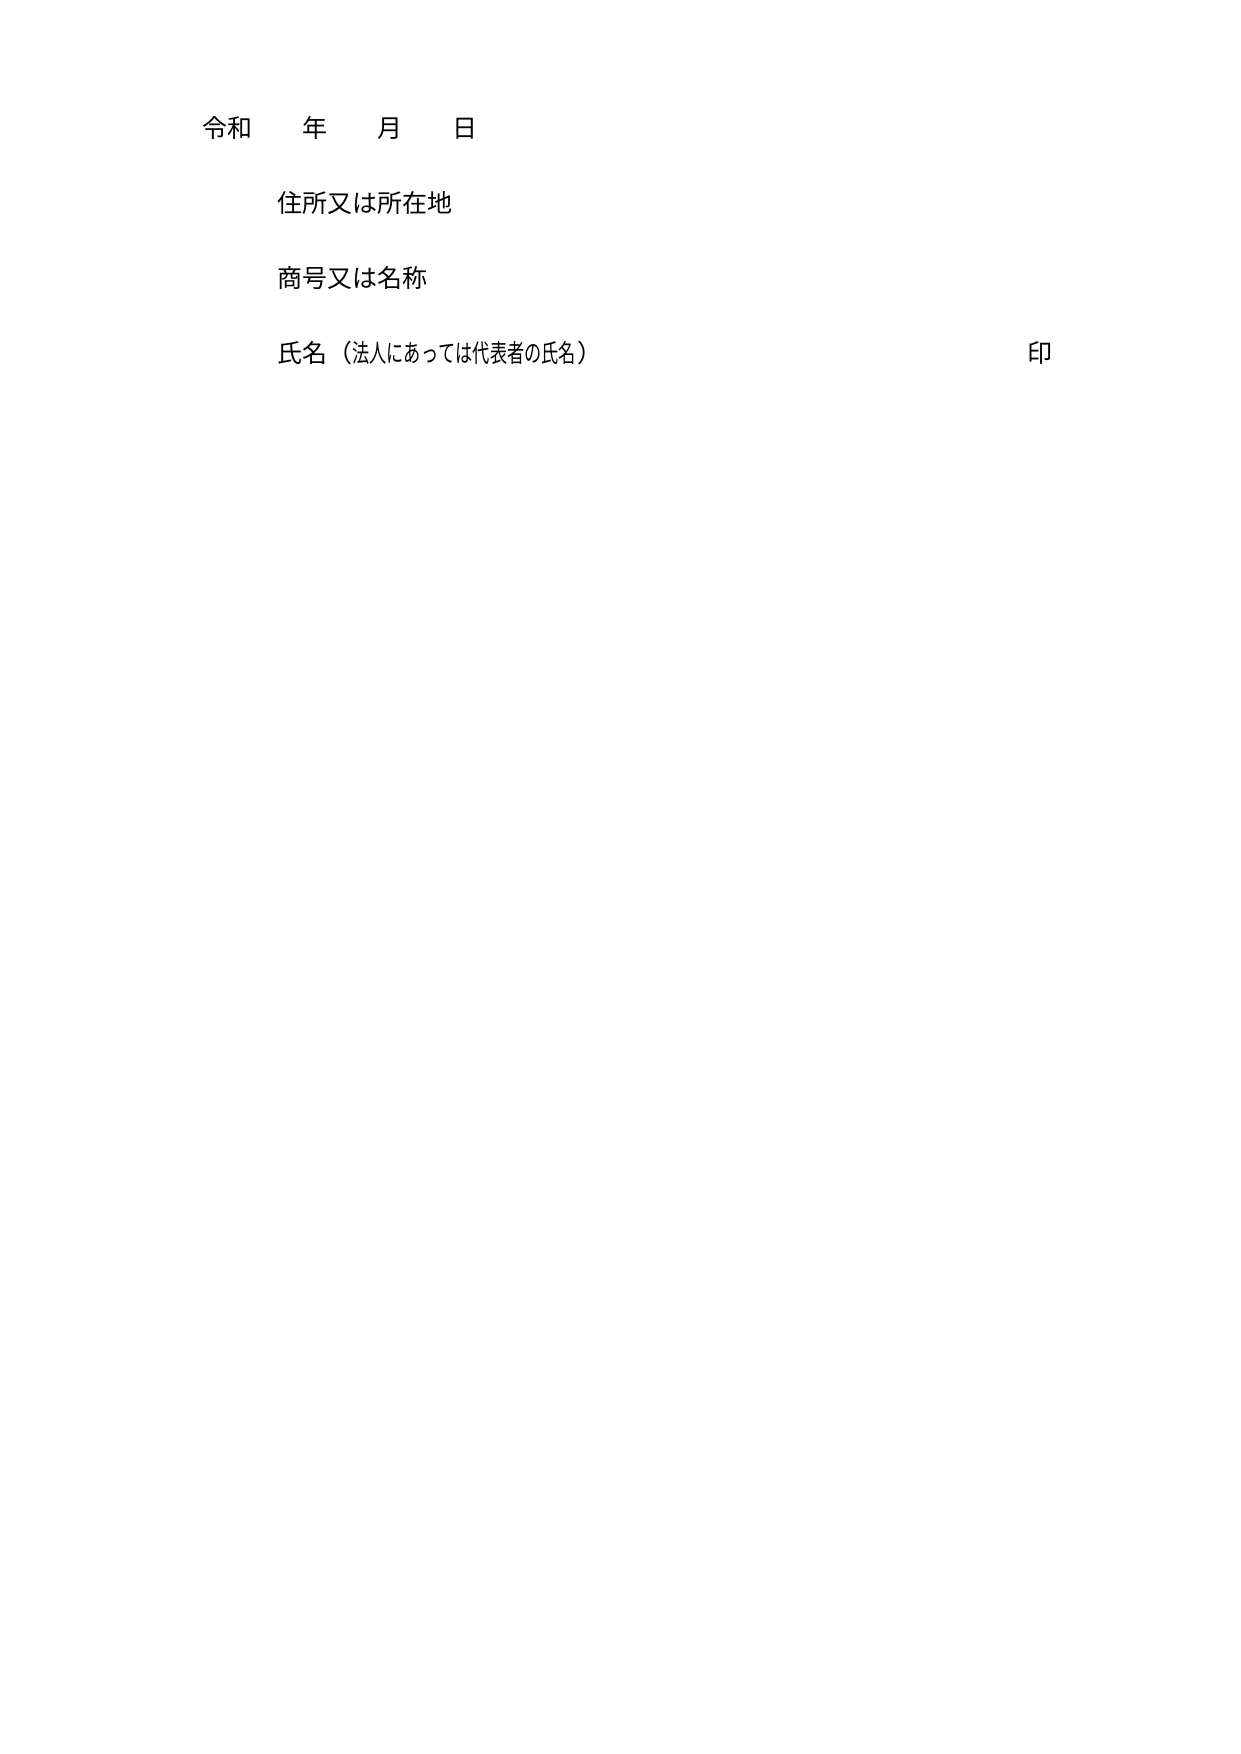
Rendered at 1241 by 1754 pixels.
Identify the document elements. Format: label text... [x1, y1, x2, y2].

text 商号又は名称 [177, 258, 1122, 296]
text 住所又は所在地 [177, 183, 1122, 221]
text 氏名（法人にあっては代表者の氏名） 印 [177, 333, 1122, 371]
text 令和 年 月 日 [177, 108, 1122, 146]
